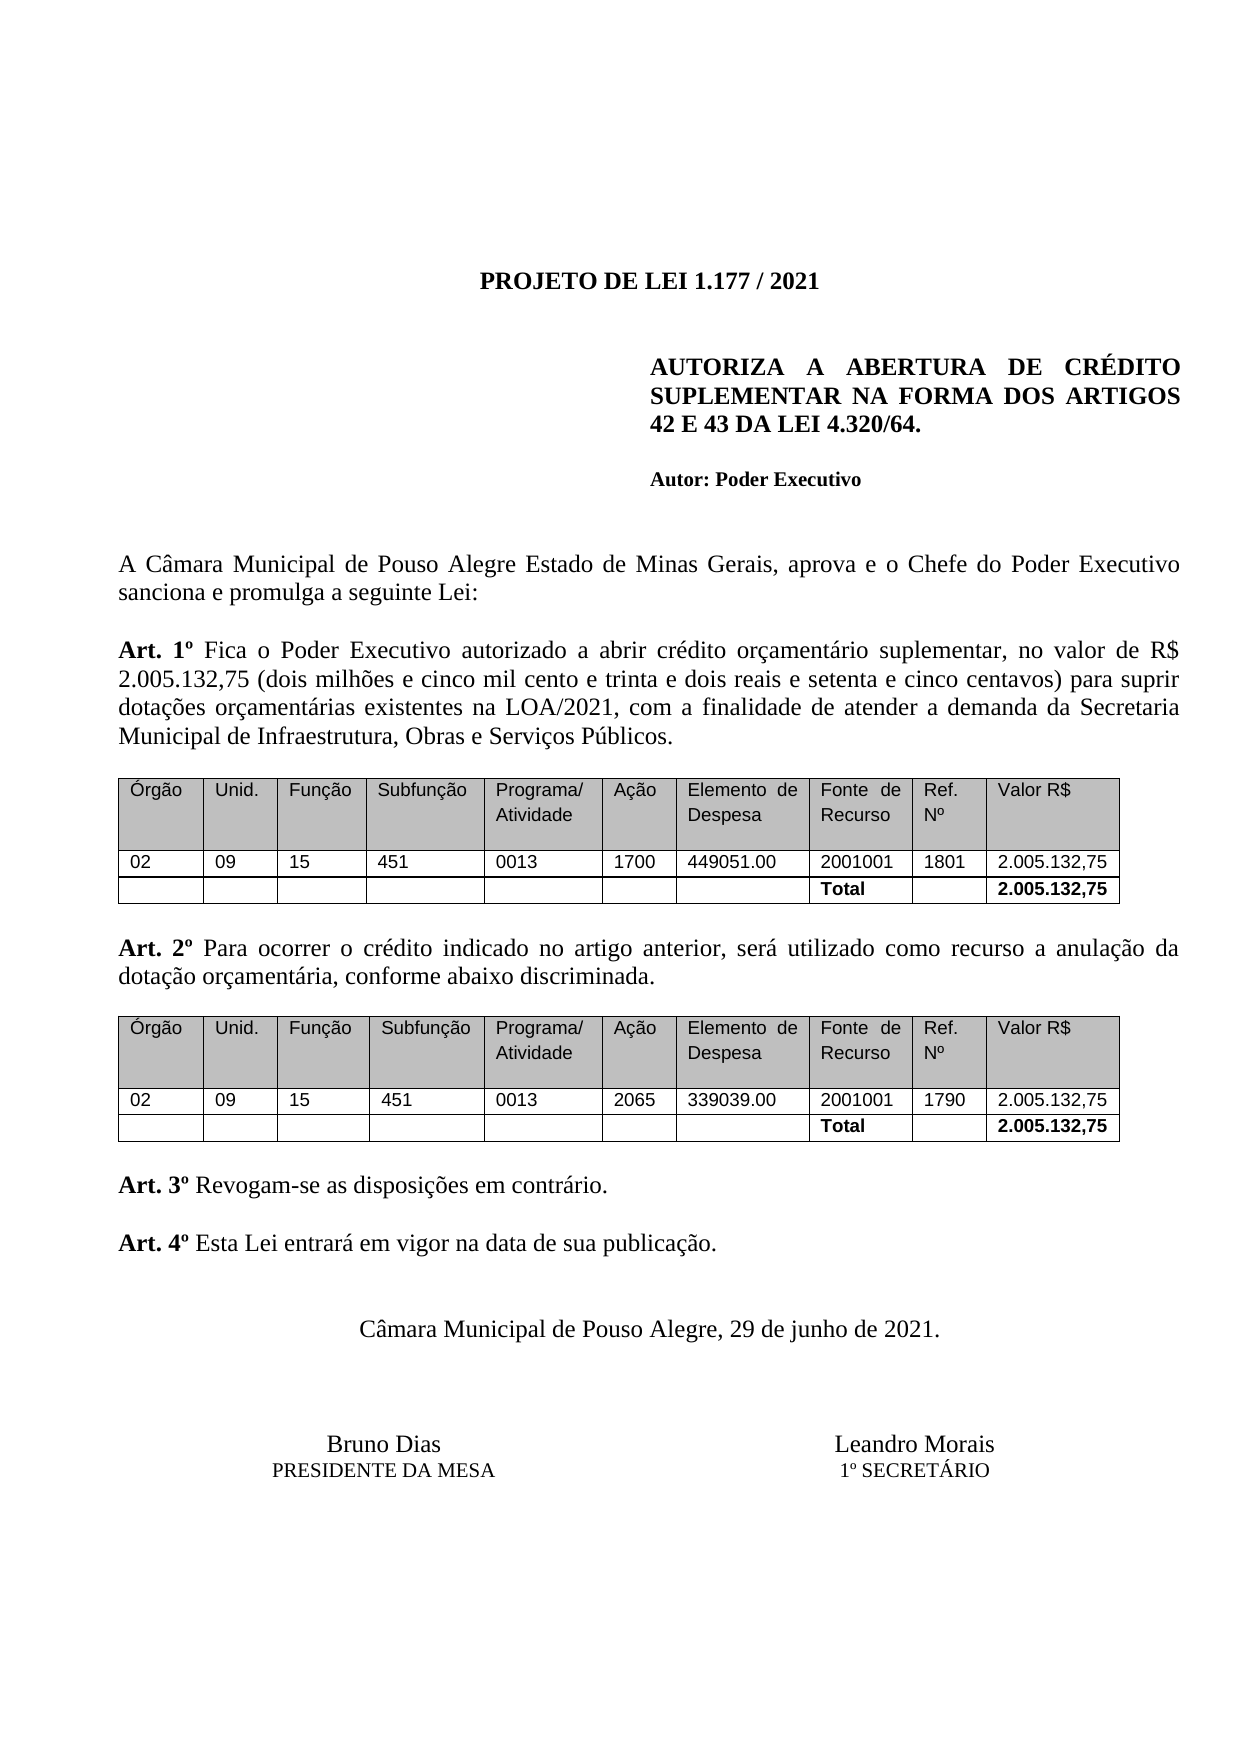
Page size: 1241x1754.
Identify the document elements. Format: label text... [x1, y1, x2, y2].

table_cell 02 [119, 851, 203, 876]
table_header Órgão [119, 1017, 203, 1088]
table_cell 09 [204, 1089, 277, 1114]
table_cell 2001001 [810, 851, 912, 876]
text Câmara Municipal de Pouso Alegre, 29 de junho de 2021. [118, 1314, 1181, 1343]
table_cell [278, 878, 366, 903]
table_cell [204, 878, 277, 903]
text A Câmara Municipal de Pouso Alegre Estado de Minas Gerais, aprova e o Chefe do Poder Executivo sanciona e promulga a seguinte Lei: [118, 549, 1181, 606]
table_cell 2.005.132,75 [987, 851, 1119, 876]
table_cell 2.005.132,75 [987, 1115, 1119, 1141]
text Art. 2º Para ocorrer o crédito indicado no artigo anterior, será utilizado como recurso a anulação da dotação orçamentária, conforme abaixo discriminada. [118, 933, 1181, 990]
table_cell 2001001 [810, 1089, 912, 1114]
table_header Ação [603, 779, 676, 850]
table_cell [367, 878, 484, 903]
table_header Leandro Morais [649, 1429, 1180, 1458]
table_header Órgão [119, 779, 203, 850]
text Art. 3º Revogam-se as disposições em contrário. [118, 1170, 1181, 1199]
table_cell 2.005.132,75 [987, 878, 1119, 903]
table_cell 451 [370, 1089, 484, 1114]
table_header Subfunção [370, 1017, 484, 1088]
table_header Subfunção [367, 779, 484, 850]
table_header Elemento de Despesa [677, 1017, 809, 1088]
table_cell [370, 1115, 484, 1141]
table_header Fonte de Recurso [810, 1017, 912, 1088]
table_header Ação [603, 1017, 676, 1088]
table_cell [204, 1115, 277, 1141]
table_cell [913, 878, 986, 903]
table_cell 02 [119, 1089, 203, 1114]
text AUTORIZA A ABERTURA DE CRÉDITO SUPLEMENTAR NA FORMA DOS ARTIGOS 42 E 43 DA LEI 4.320/64. [650, 352, 1181, 438]
table_cell 449051.00 [677, 851, 809, 876]
table_header Programa/ Atividade [485, 779, 602, 850]
table_header Fonte de Recurso [810, 779, 912, 850]
table_cell [913, 1115, 986, 1141]
table_header Valor R$ [987, 779, 1119, 850]
table_cell [677, 878, 809, 903]
table_header Ref. Nº [913, 1017, 986, 1088]
table_cell [603, 878, 676, 903]
text PROJETO DE LEI 1.177 / 2021 [118, 266, 1181, 294]
table_cell 1790 [913, 1089, 986, 1114]
table_cell 1º SECRETÁRIO [649, 1458, 1180, 1482]
table_header Unid. [204, 1017, 277, 1088]
text Autor: Poder Executivo [650, 467, 1181, 491]
table_cell 1700 [603, 851, 676, 876]
table_header Ref. Nº [913, 779, 986, 850]
text Art. 4º Esta Lei entrará em vigor na data de sua publicação. [118, 1228, 1181, 1257]
table_cell 2065 [603, 1089, 676, 1114]
table_cell 15 [278, 851, 366, 876]
table_cell [485, 1115, 602, 1141]
table_header Valor R$ [987, 1017, 1119, 1088]
table_header Elemento de Despesa [677, 779, 809, 850]
table_cell [278, 1115, 369, 1141]
table_cell 2.005.132,75 [987, 1089, 1119, 1114]
table_cell PRESIDENTE DA MESA [118, 1458, 649, 1482]
text Art. 1º Fica o Poder Executivo autorizado a abrir crédito orçamentário suplementar, no valor de R$ 2.005.132,75 (dois milhões e cinco mil cento e trinta e dois reais e setenta e cinco centavos) para suprir dotações orçamentárias existentes na LOA/2021, com a finalidade de atender a demanda da Secretaria Municipal de Infraestrutura, Obras e Serviços Públicos. [118, 635, 1181, 750]
table_cell 0013 [485, 851, 602, 876]
table_cell [119, 878, 203, 903]
table_cell 0013 [485, 1089, 602, 1114]
table_cell 1801 [913, 851, 986, 876]
table_cell 09 [204, 851, 277, 876]
table_cell 15 [278, 1089, 369, 1114]
table_header Função [278, 779, 366, 850]
table_cell Total [810, 1115, 912, 1141]
table_cell [485, 878, 602, 903]
table_header Função [278, 1017, 369, 1088]
table_cell [603, 1115, 676, 1141]
table_header Unid. [204, 779, 277, 850]
table_cell 339039.00 [677, 1089, 809, 1114]
table_header Bruno Dias [118, 1429, 649, 1458]
table_cell Total [810, 878, 912, 903]
table_cell [119, 1115, 203, 1141]
table_cell [677, 1115, 809, 1141]
table_cell 451 [367, 851, 484, 876]
table_header Programa/ Atividade [485, 1017, 602, 1088]
